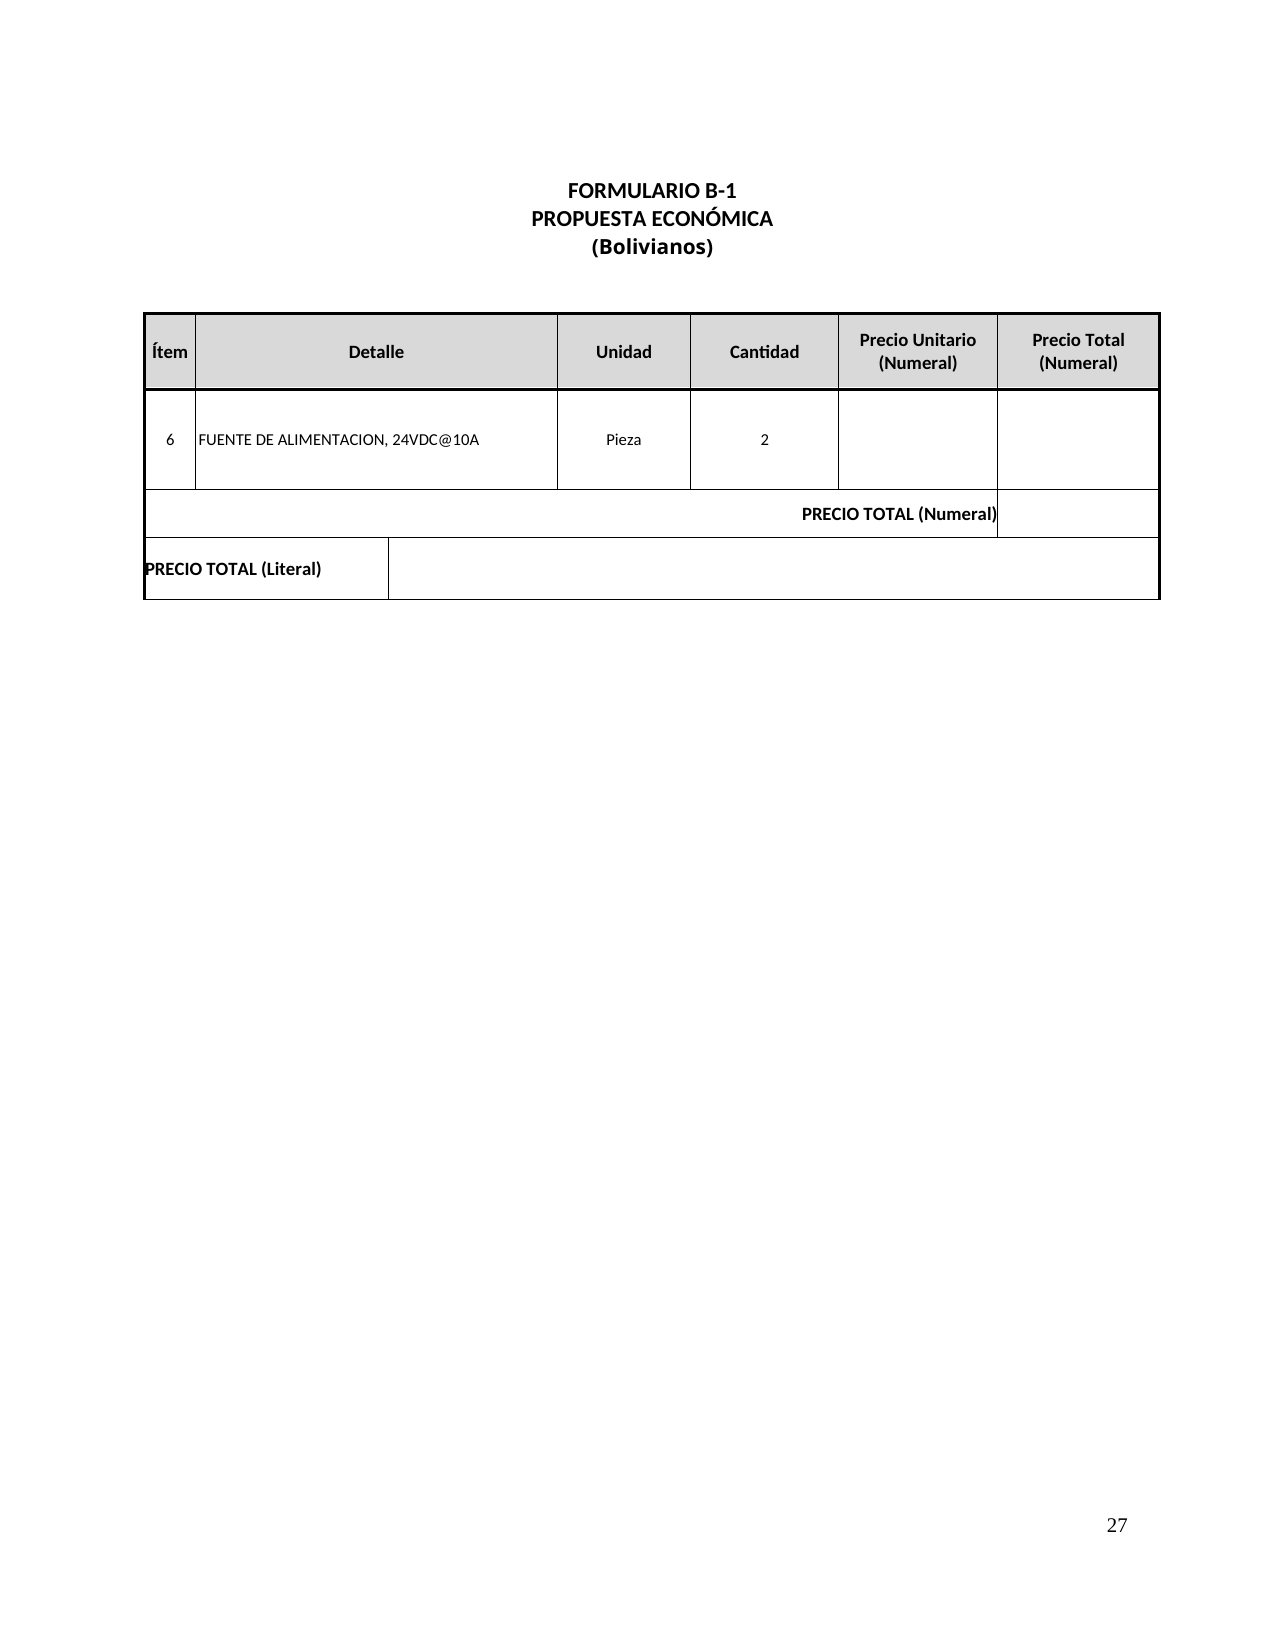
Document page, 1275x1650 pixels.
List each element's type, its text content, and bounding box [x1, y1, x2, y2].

table_cell [998, 391, 1158, 489]
table_header Cantidad [691, 315, 838, 387]
table_header Precio Total (Numeral) [998, 315, 1158, 387]
table_header Detalle [196, 315, 557, 387]
text FORMULARIO B-1 [177, 176, 1127, 204]
table_cell Pieza [558, 391, 690, 489]
table_cell FUENTE DE ALIMENTACION, 24VDC@10A [196, 391, 557, 489]
text PROPUESTA ECONÓMICA [177, 204, 1127, 232]
table_cell [998, 490, 1158, 537]
table_cell PRECIO TOTAL (Numeral) [146, 490, 997, 537]
table_cell 2 [691, 391, 838, 489]
text (Bolivianos) [177, 232, 1127, 260]
table_header Precio Unitario (Numeral) [839, 315, 997, 387]
table_header Unidad [558, 315, 690, 387]
table_header Ítem [146, 315, 195, 387]
table_cell PRECIO TOTAL (Literal) [146, 538, 388, 599]
table_cell [839, 391, 997, 489]
table_cell [389, 538, 1158, 599]
table_cell 6 [146, 391, 195, 489]
